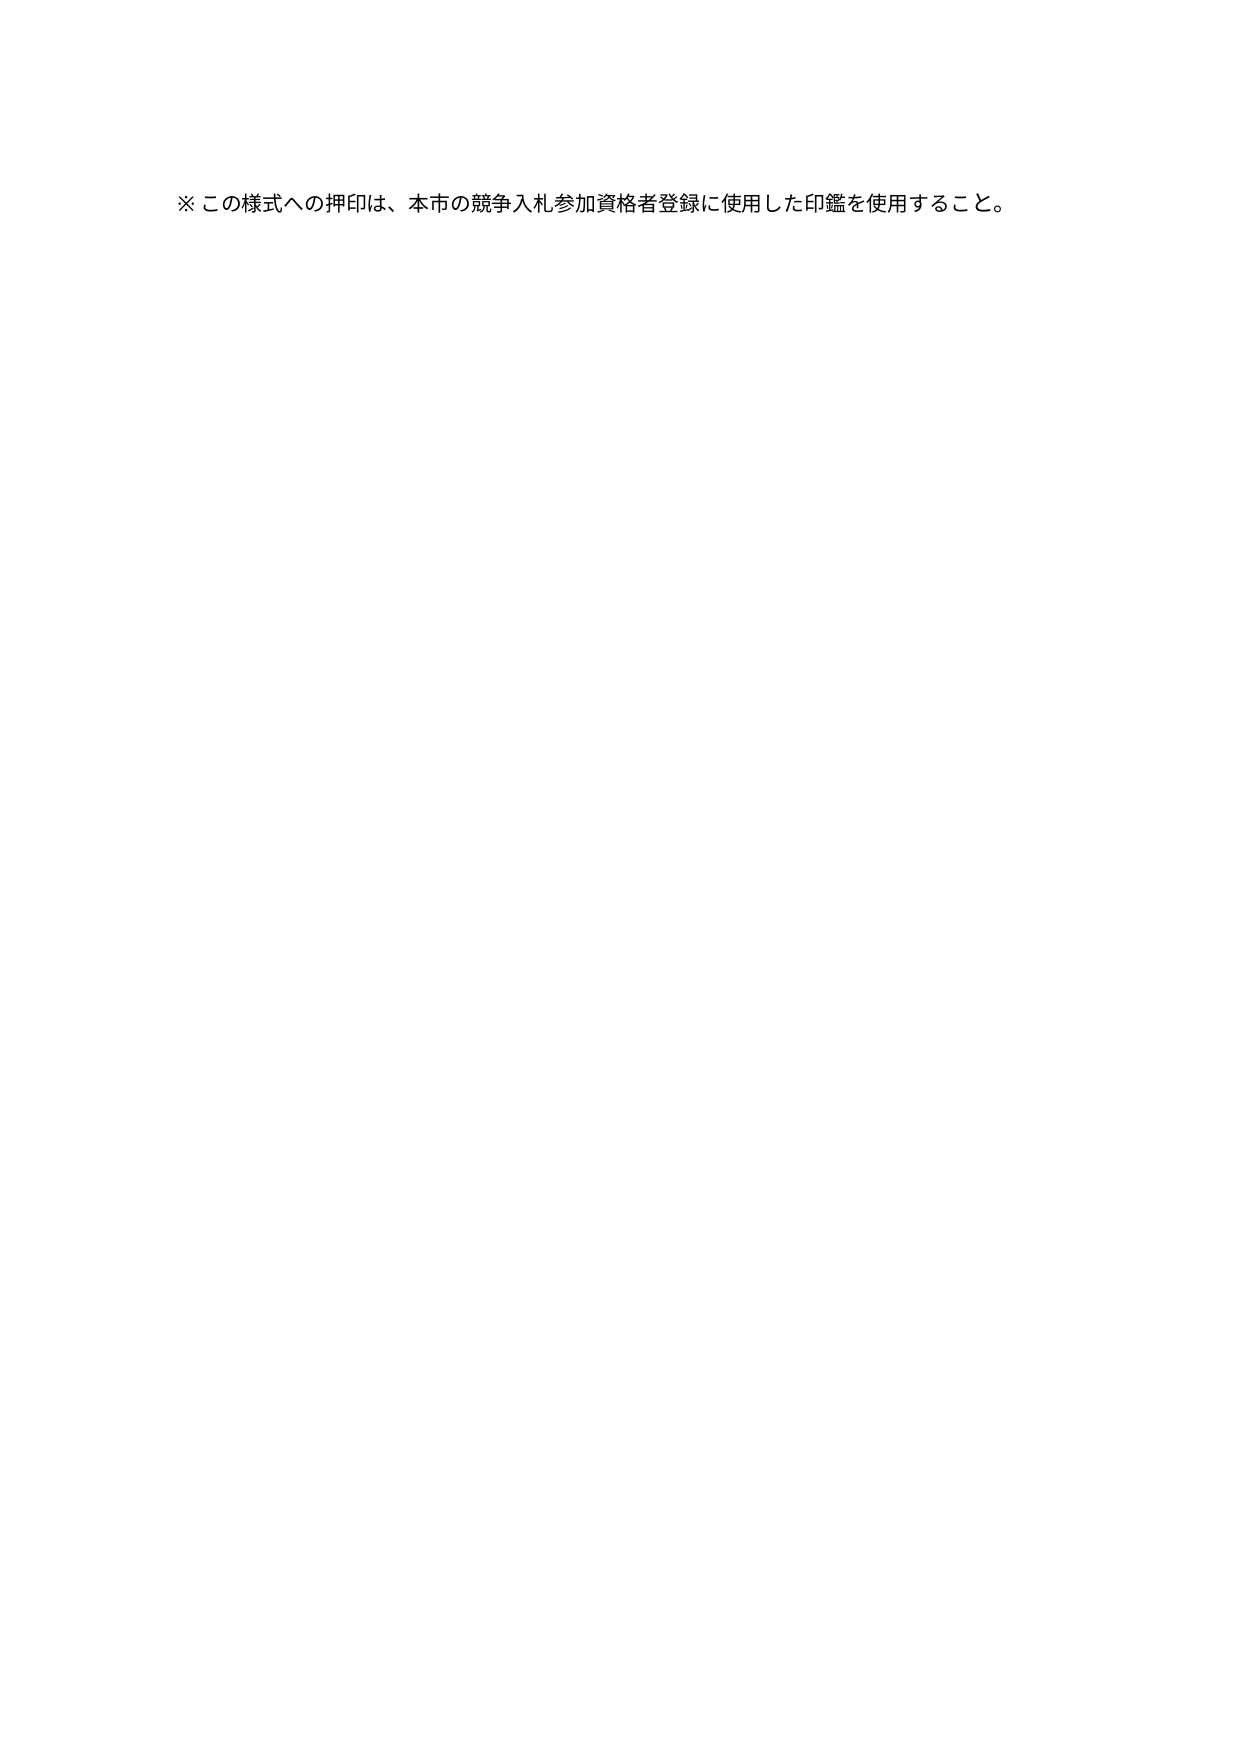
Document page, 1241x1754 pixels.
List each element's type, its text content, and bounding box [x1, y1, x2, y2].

text ※ この様式への押印は、本市の競争入札参加資格者登録に使用した印鑑を使用すること。 [177, 183, 1063, 221]
